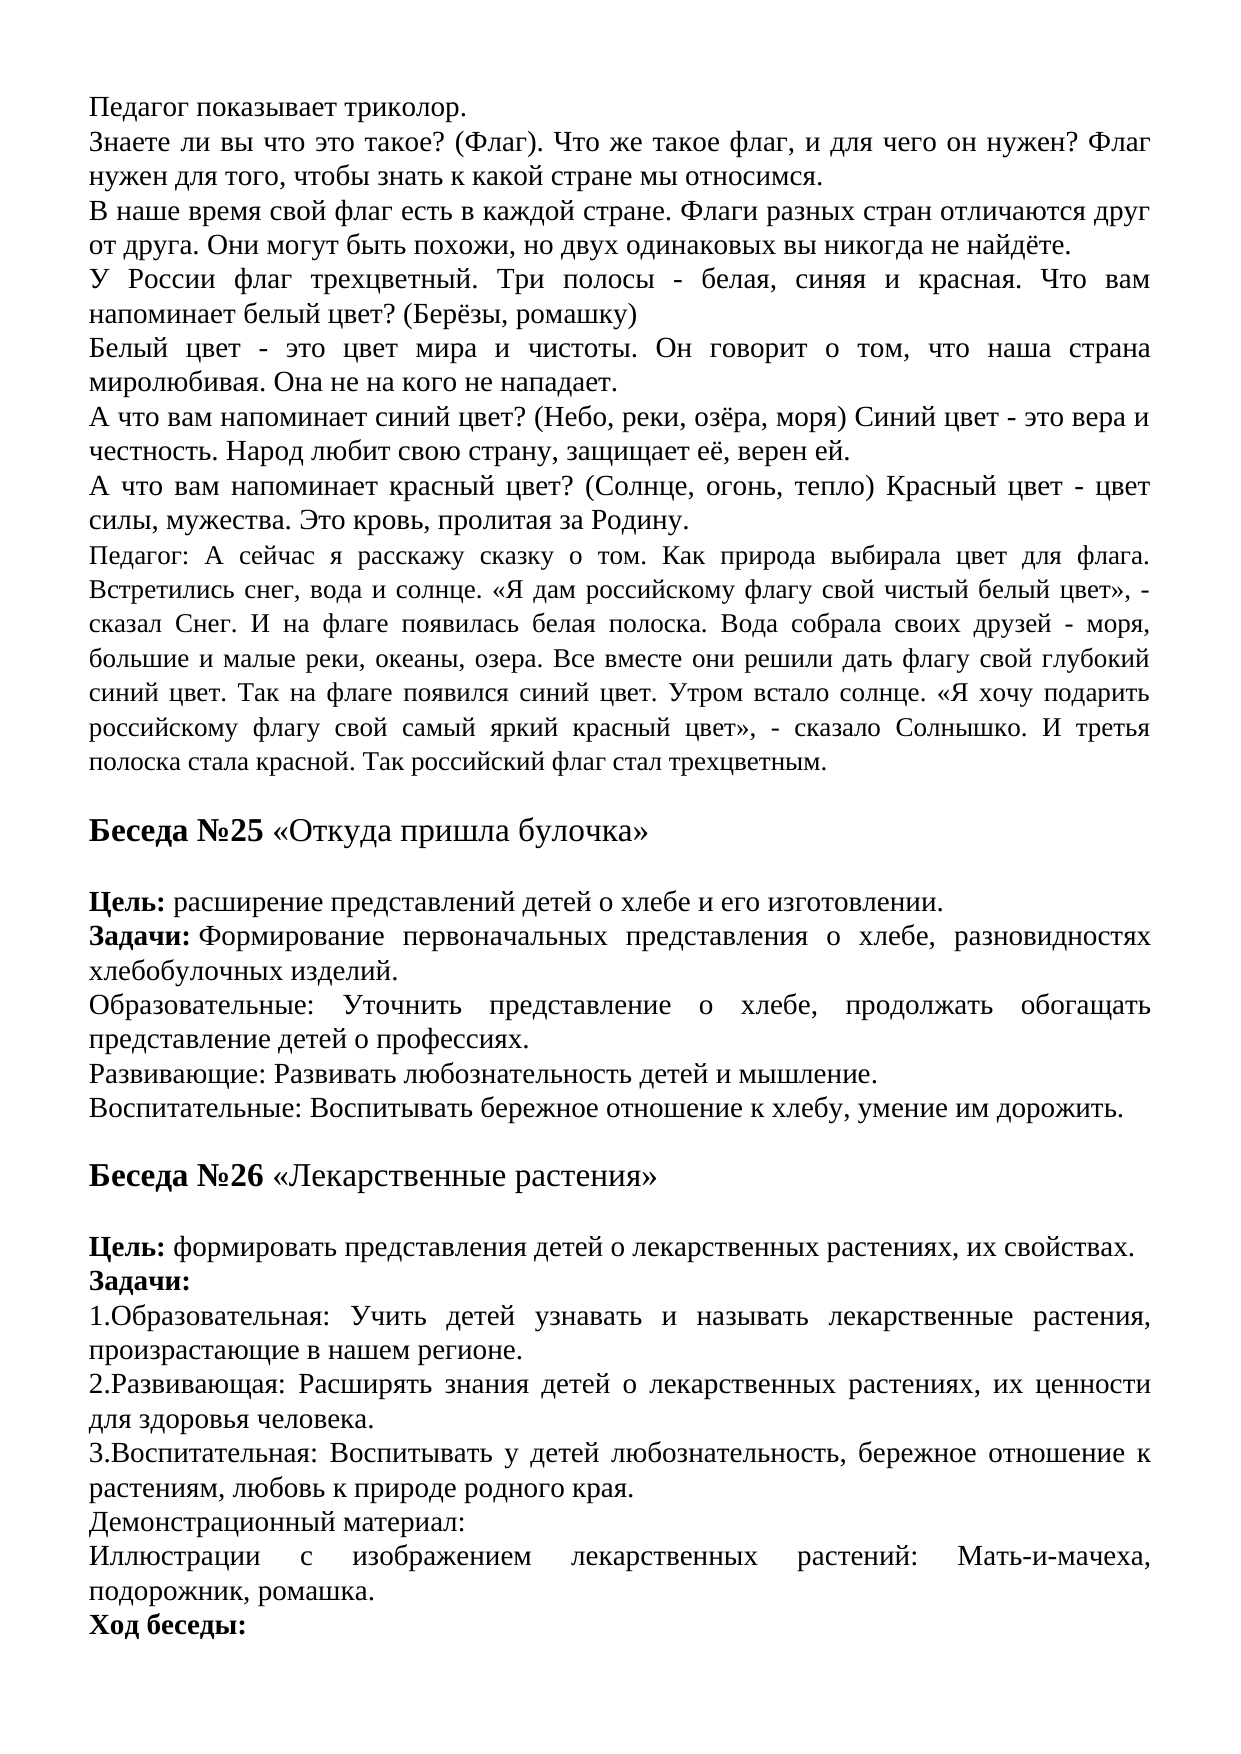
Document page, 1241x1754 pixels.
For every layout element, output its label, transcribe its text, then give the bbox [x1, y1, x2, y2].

text А что вам напоминает красный цвет? (Солнце, огонь, тепло) Красный цвет - цвет силы, мужества. Это кровь, пролитая за Родину. [89, 467, 1152, 536]
text 3.Воспитательная: Воспитывать у детей любознательность, бережное отношение к растениям, любовь к природе родного края. [89, 1434, 1152, 1503]
text 2.Развивающая: Расширять знания детей о лекарственных растениях, их ценности для здоровья человека. [89, 1366, 1152, 1434]
text Знаете ли вы что это такое? (Флаг). Что же такое флаг, и для чего он нужен? Флаг нужен для того, чтобы знать к какой стране мы относимся. [89, 123, 1152, 192]
text А что вам напоминает синий цвет? (Небо, реки, озёра, моря) Синий цвет - это вера и честность. Народ любит свою страну, защищает её, верен ей. [89, 398, 1152, 467]
text У России флаг трехцветный. Три полосы - белая, синяя и красная. Что вам напоминает белый цвет? (Берёзы, ромашку) [89, 261, 1152, 329]
text Воспитательные: Воспитывать бережное отношение к хлебу, умение им дорожить. [89, 1089, 1152, 1124]
text Развивающие: Развивать любознательность детей и мышление. [89, 1055, 1152, 1089]
text В наше время свой флаг есть в каждой стране. Флаги разных стран отличаются друг от друга. Они могут быть похожи, но двух одинаковых вы никогда не найдёте. [89, 192, 1152, 261]
text Цель: расширение представлений детей о хлебе и его изготовлении. [89, 883, 1152, 918]
text Цель: формировать представления детей о лекарственных растениях, их свойствах. [89, 1228, 1152, 1263]
text Педагог: А сейчас я расскажу сказку о том. Как природа выбирала цвет для флага. Встретились снег, вода и солнце. «Я дам российскому флагу свой чистый белый цвет», - сказал Снег. И на флаге появилась белая полоска. Вода собрала своих друзей - моря, большие и малые реки, океаны, озера. Все вместе они решили дать флагу свой глубокий синий цвет. Так на флаге появился синий цвет. Утром встало солнце. «Я хочу подарить российскому флагу свой самый яркий красный цвет», - сказало Солнышко. И третья полоска стала красной. Так российский флаг стал трехцветным. [89, 536, 1152, 776]
text Иллюстрации с изображением лекарственных растений: Мать-и-мачеха, подорожник, ромашка. [89, 1538, 1152, 1606]
text Задачи: Формирование первоначальных представления о хлебе, разновидностях хлебобулочных изделий. [89, 918, 1152, 986]
text Демонстрационный материал: [89, 1503, 1152, 1538]
text Белый цвет - это цвет мира и чистоты. Он говорит о том, что наша страна миролюбивая. Она не на кого не нападает. [89, 329, 1152, 398]
text 1.Образовательная: Учить детей узнавать и называть лекарственные растения, произрастающие в нашем регионе. [89, 1297, 1152, 1366]
text Беседа №26 «Лекарственные растения» [89, 1156, 1152, 1194]
text Задачи: [89, 1263, 1152, 1297]
text Образовательные: Уточнить представление о хлебе, продолжать обогащать представление детей о профессиях. [89, 986, 1152, 1055]
text Ход беседы: [89, 1606, 1152, 1641]
text Педагог показывает триколор. [89, 89, 1152, 123]
text Беседа №25 «Откуда пришла булочка» [89, 811, 1152, 849]
